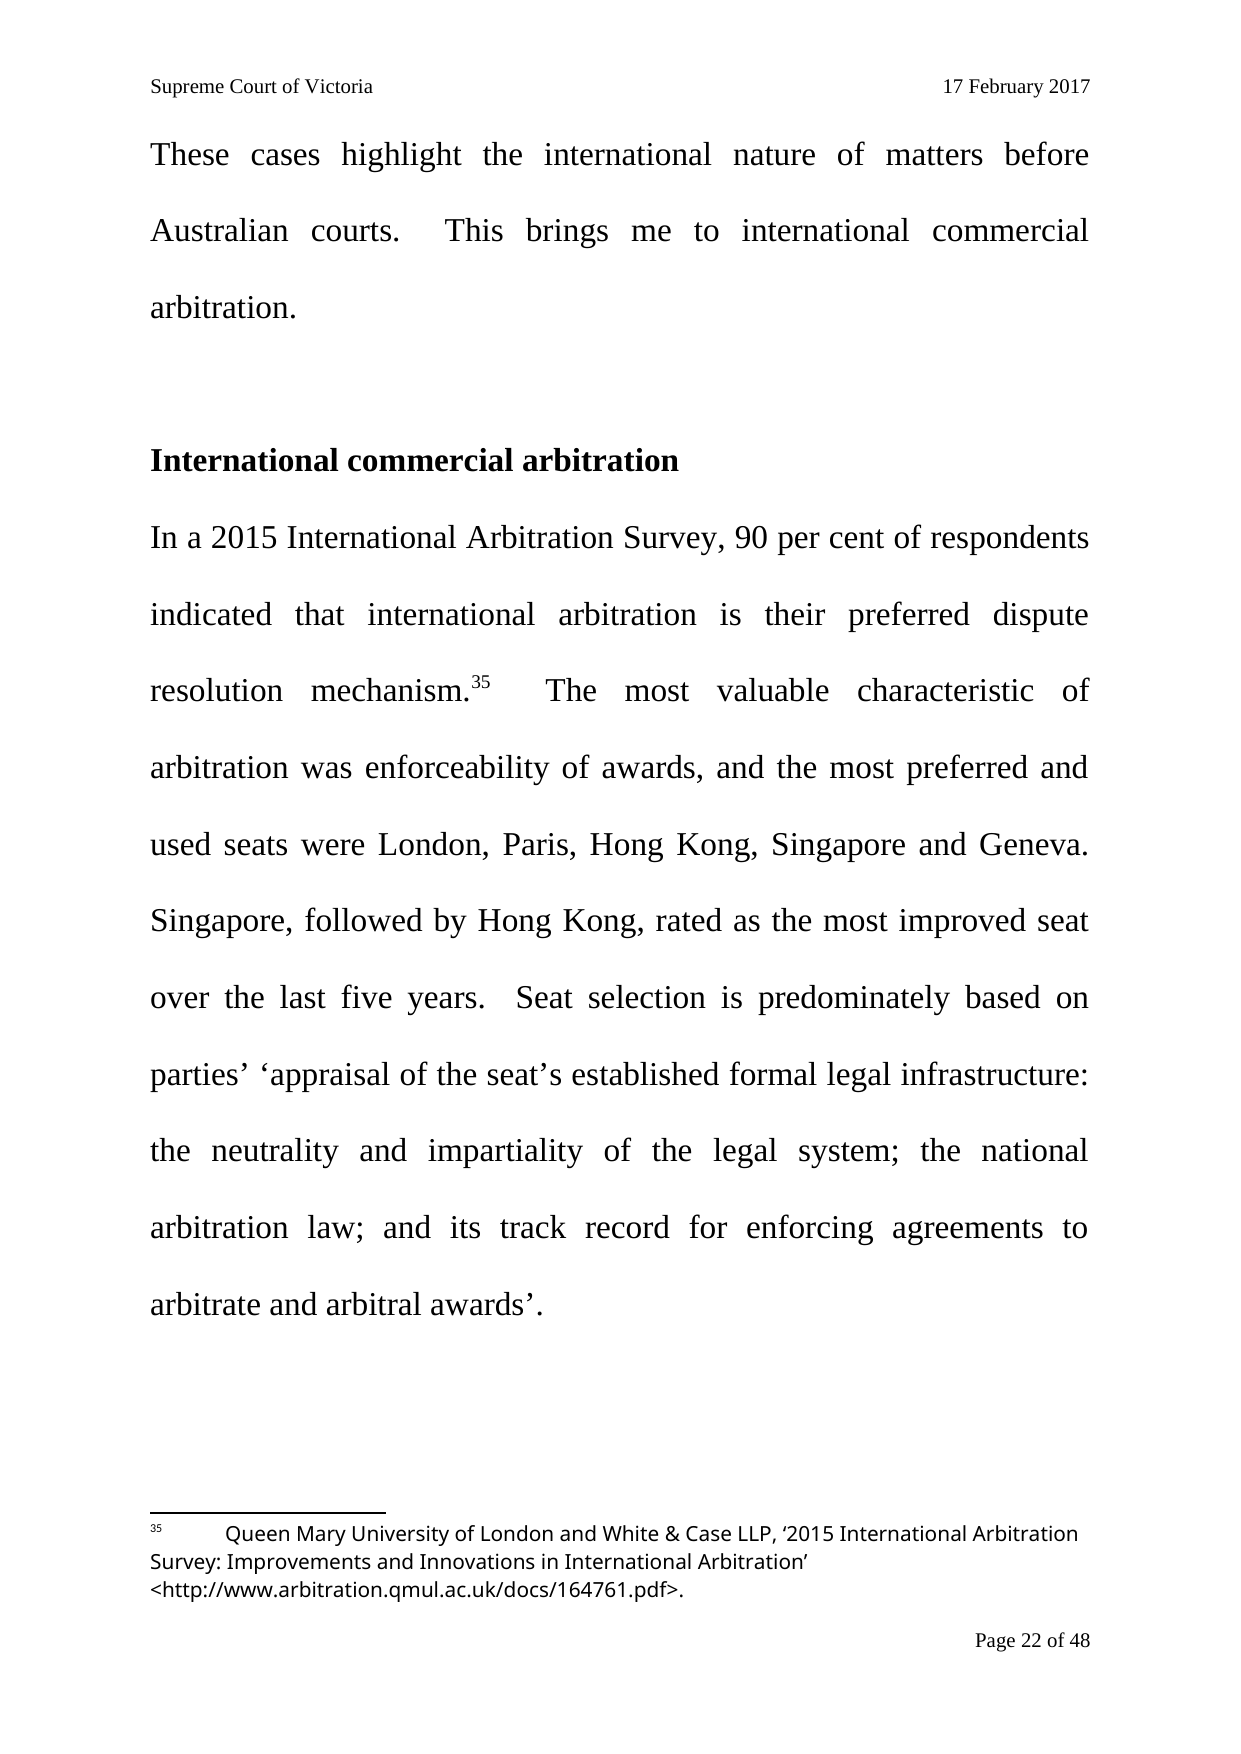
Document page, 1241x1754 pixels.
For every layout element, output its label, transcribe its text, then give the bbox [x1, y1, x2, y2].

text These cases highlight the international nature of matters before Australian courts. This brings me to international commercial arbitration. [150, 134, 1090, 326]
text In a 2015 International Arbitration Survey, 90 per cent of respondents indicated that international arbitration is their preferred dispute resolution mechanism. The most valuable characteristic of arbitration was enforceability of awards, and the most preferred and used seats were London, Paris, Hong Kong, Singapore and Geneva. Singapore, followed by Hong Kong, rated as the most improved seat over the last five years. Seat selection is predominately based on parties’ ‘appraisal of the seat’s established formal legal infrastructure: the neutrality and impartiality of the legal system; the national arbitration law; and its track record for enforcing agreements to arbitrate and arbitral awards’. [150, 517, 1090, 1322]
text International commercial arbitration [150, 441, 1090, 479]
